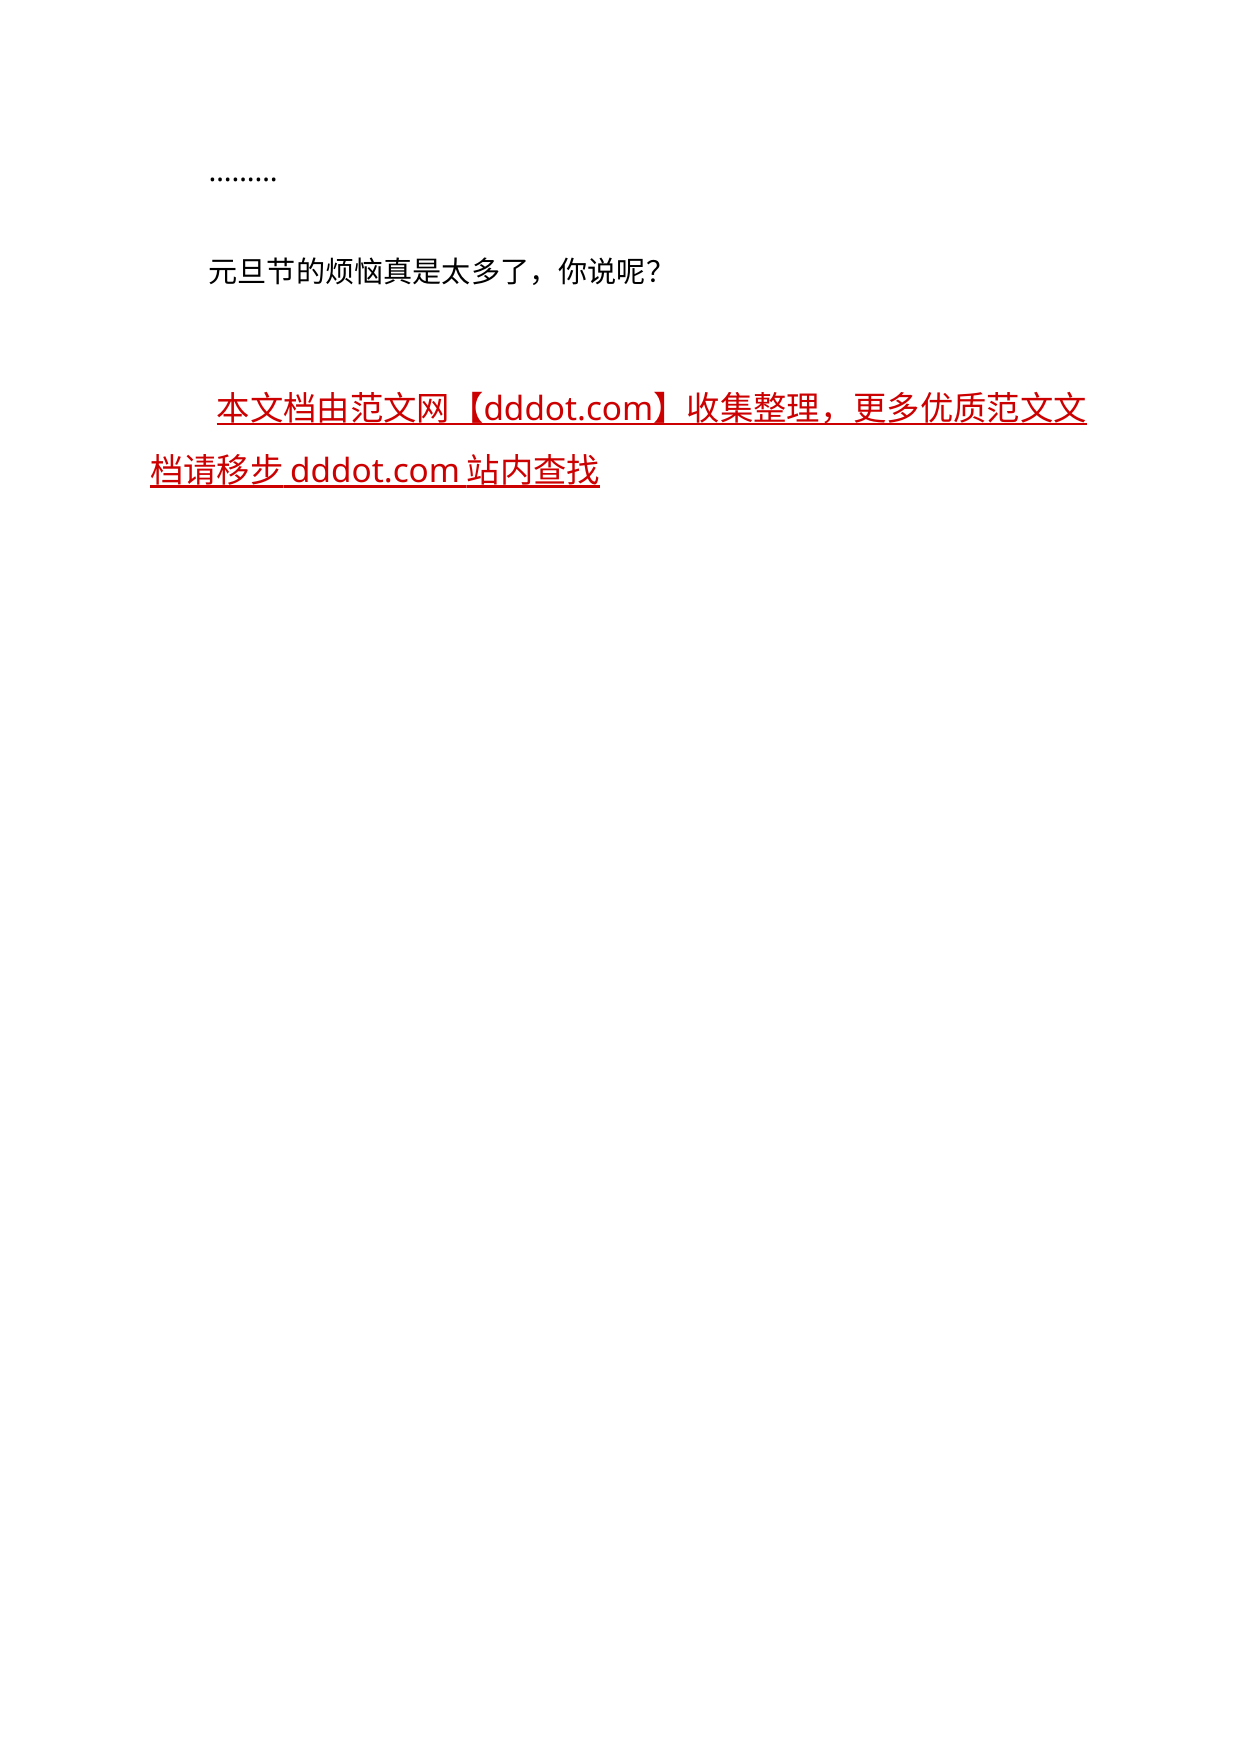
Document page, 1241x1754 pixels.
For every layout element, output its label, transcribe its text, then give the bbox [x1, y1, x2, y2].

text 本文档由范文网【dddot.com】收集整理，更多优质范文文档请移步dddot.com站内查找 [150, 381, 1090, 493]
text 元旦节的烦恼真是太多了，你说呢？ [150, 248, 1090, 291]
text ……… [150, 150, 1090, 190]
